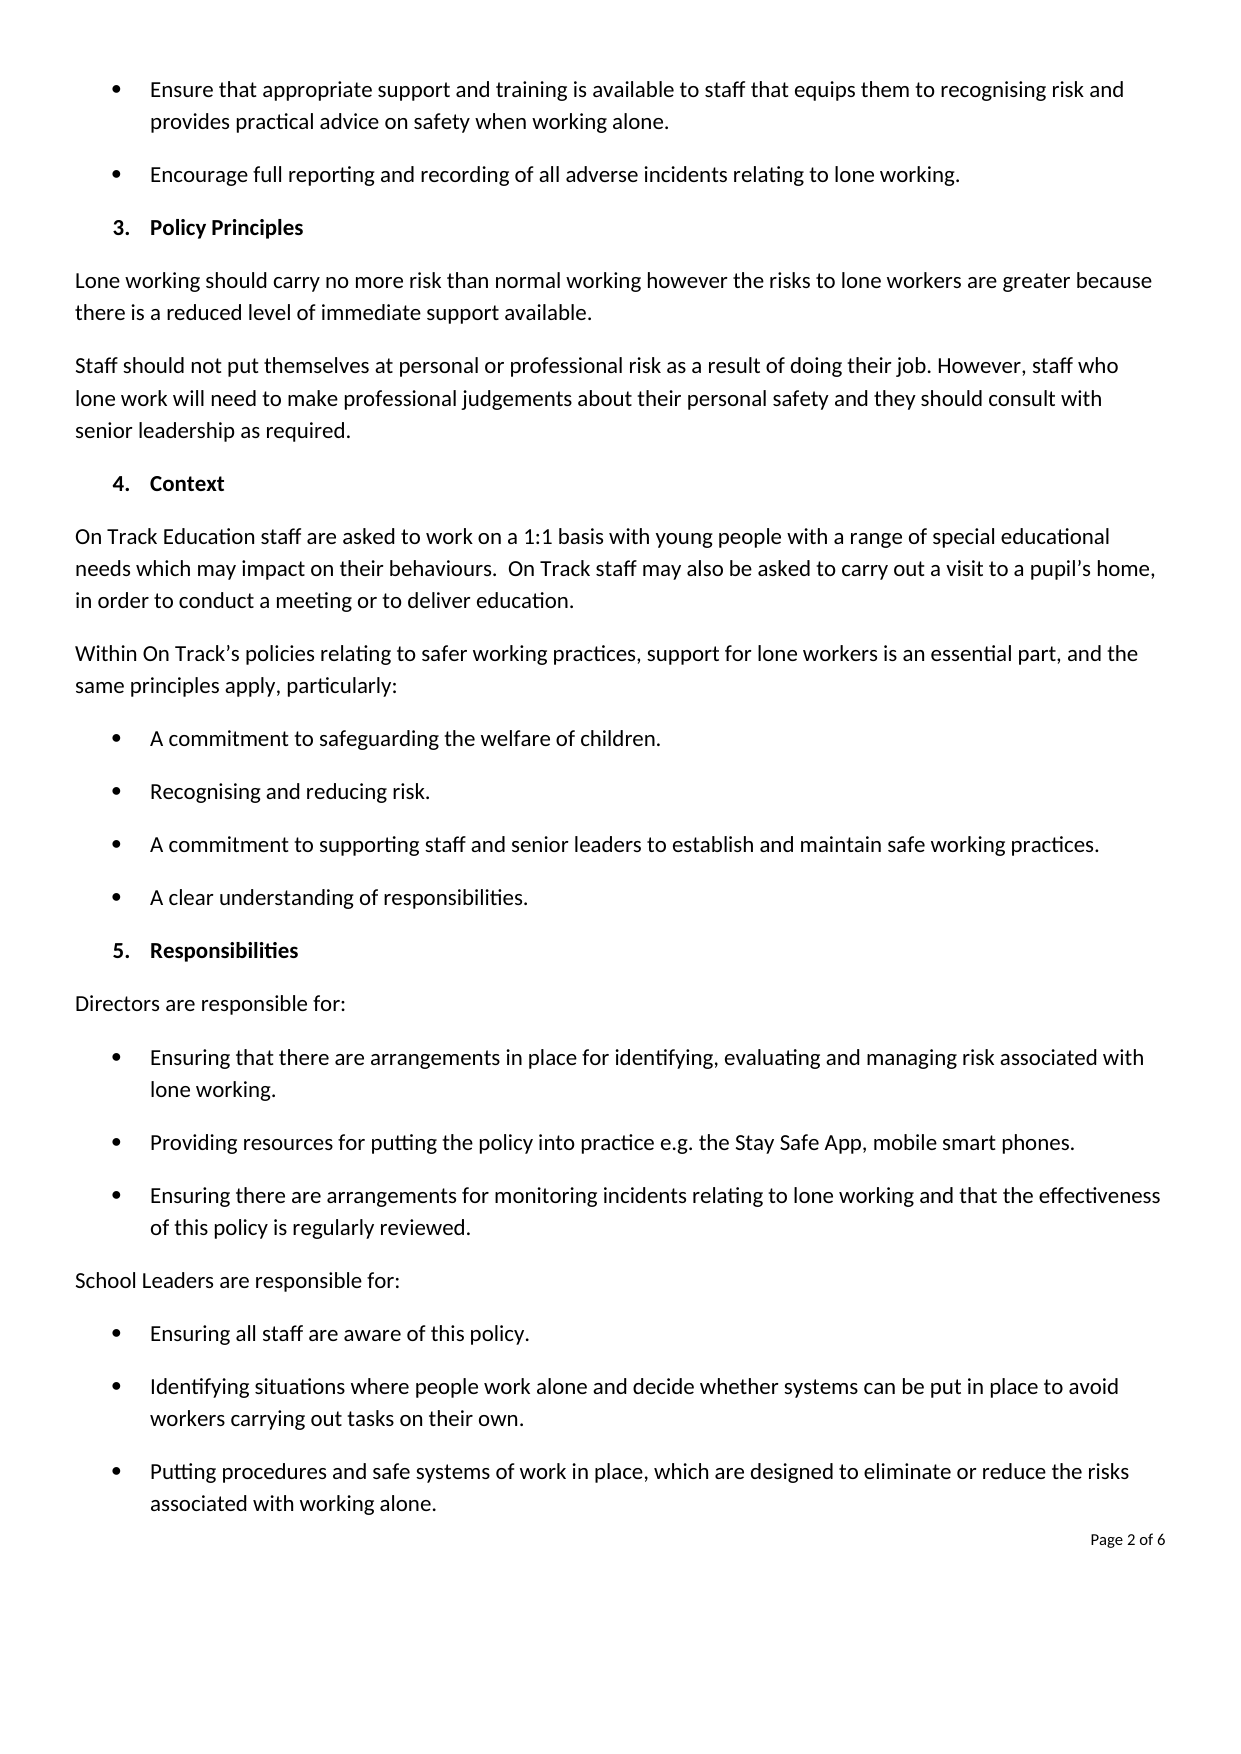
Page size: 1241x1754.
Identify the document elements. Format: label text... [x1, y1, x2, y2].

list Context [112, 469, 1165, 497]
list Identifying situations where people work alone and decide whether systems can be put in place to avoid workers carrying out tasks on their own. [112, 1372, 1165, 1432]
text Lone working should carry no more risk than normal working however the risks to lone workers are greater because there is a reduced level of immediate support available. [75, 266, 1165, 326]
text Staff should not put themselves at personal or professional risk as a result of doing their job. However, staff who lone work will need to make professional judgements about their personal safety and they should consult with senior leadership as required. [75, 351, 1165, 444]
list A commitment to supporting staff and senior leaders to establish and maintain safe working practices. [112, 831, 1165, 858]
list Providing resources for putting the policy into practice e.g. the Stay Safe App, mobile smart phones. [112, 1128, 1165, 1156]
list Ensure that appropriate support and training is available to staff that equips them to recognising risk and provides practical advice on safety when working alone. [112, 75, 1165, 135]
text Within On Track’s policies relating to safer working practices, support for lone workers is an essential part, and the same principles apply, particularly: [75, 639, 1165, 699]
list Encourage full reporting and recording of all adverse incidents relating to lone working. [112, 160, 1165, 188]
text School Leaders are responsible for: [75, 1266, 1165, 1294]
text On Track Education staff are asked to work on a 1:1 basis with young people with a range of special educational needs which may impact on their behaviours. On Track staff may also be asked to carry out a visit to a pupil’s home, in order to conduct a meeting or to deliver education. [75, 522, 1165, 614]
list Ensuring all staff are aware of this policy. [112, 1319, 1165, 1347]
list Recognising and reducing risk. [112, 777, 1165, 806]
list Responsibilities [112, 937, 1165, 964]
list Policy Principles [112, 213, 1165, 241]
list Putting procedures and safe systems of work in place, which are designed to eliminate or reduce the risks associated with working alone. [112, 1457, 1165, 1517]
list Ensuring there are arrangements for monitoring incidents relating to lone working and that the effectiveness of this policy is regularly reviewed. [112, 1181, 1165, 1241]
text Directors are responsible for: [75, 989, 1165, 1018]
list Ensuring that there are arrangements in place for identifying, evaluating and managing risk associated with lone working. [112, 1043, 1165, 1103]
list A commitment to safeguarding the welfare of children. [112, 724, 1165, 752]
list A clear understanding of responsibilities. [112, 883, 1165, 912]
